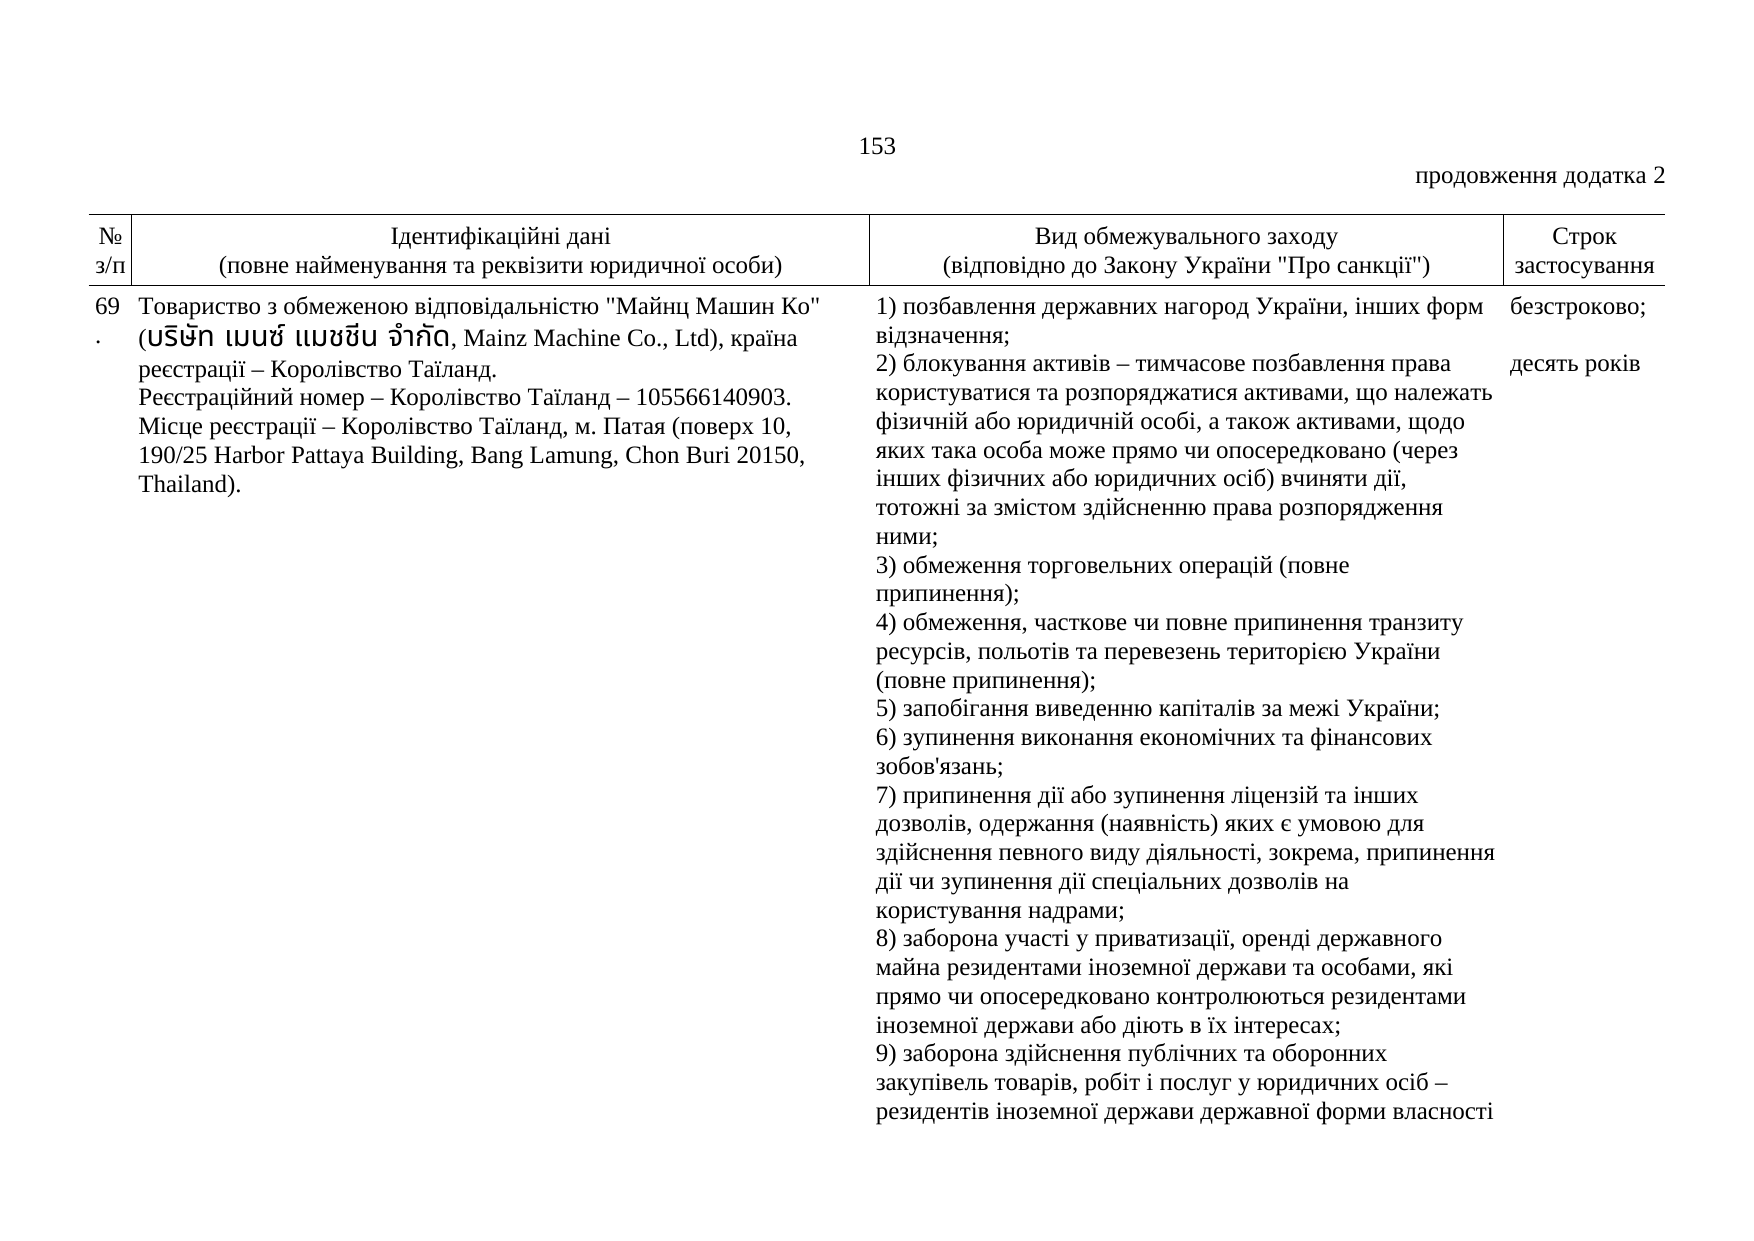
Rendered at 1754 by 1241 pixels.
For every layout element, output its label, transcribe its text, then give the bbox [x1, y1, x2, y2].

table_header Ідентифікаційні дані (повне найменування та реквізити юридичної особи) [132, 215, 869, 285]
table_header Строк застосування [1504, 215, 1665, 285]
table_cell безстроково; десять років [1504, 286, 1665, 1131]
table_header Вид обмежувального заходу (відповідно до Закону України "Про санкції") [870, 215, 1503, 285]
table_header № з/п [89, 215, 131, 285]
table_cell 69. [89, 286, 132, 1131]
